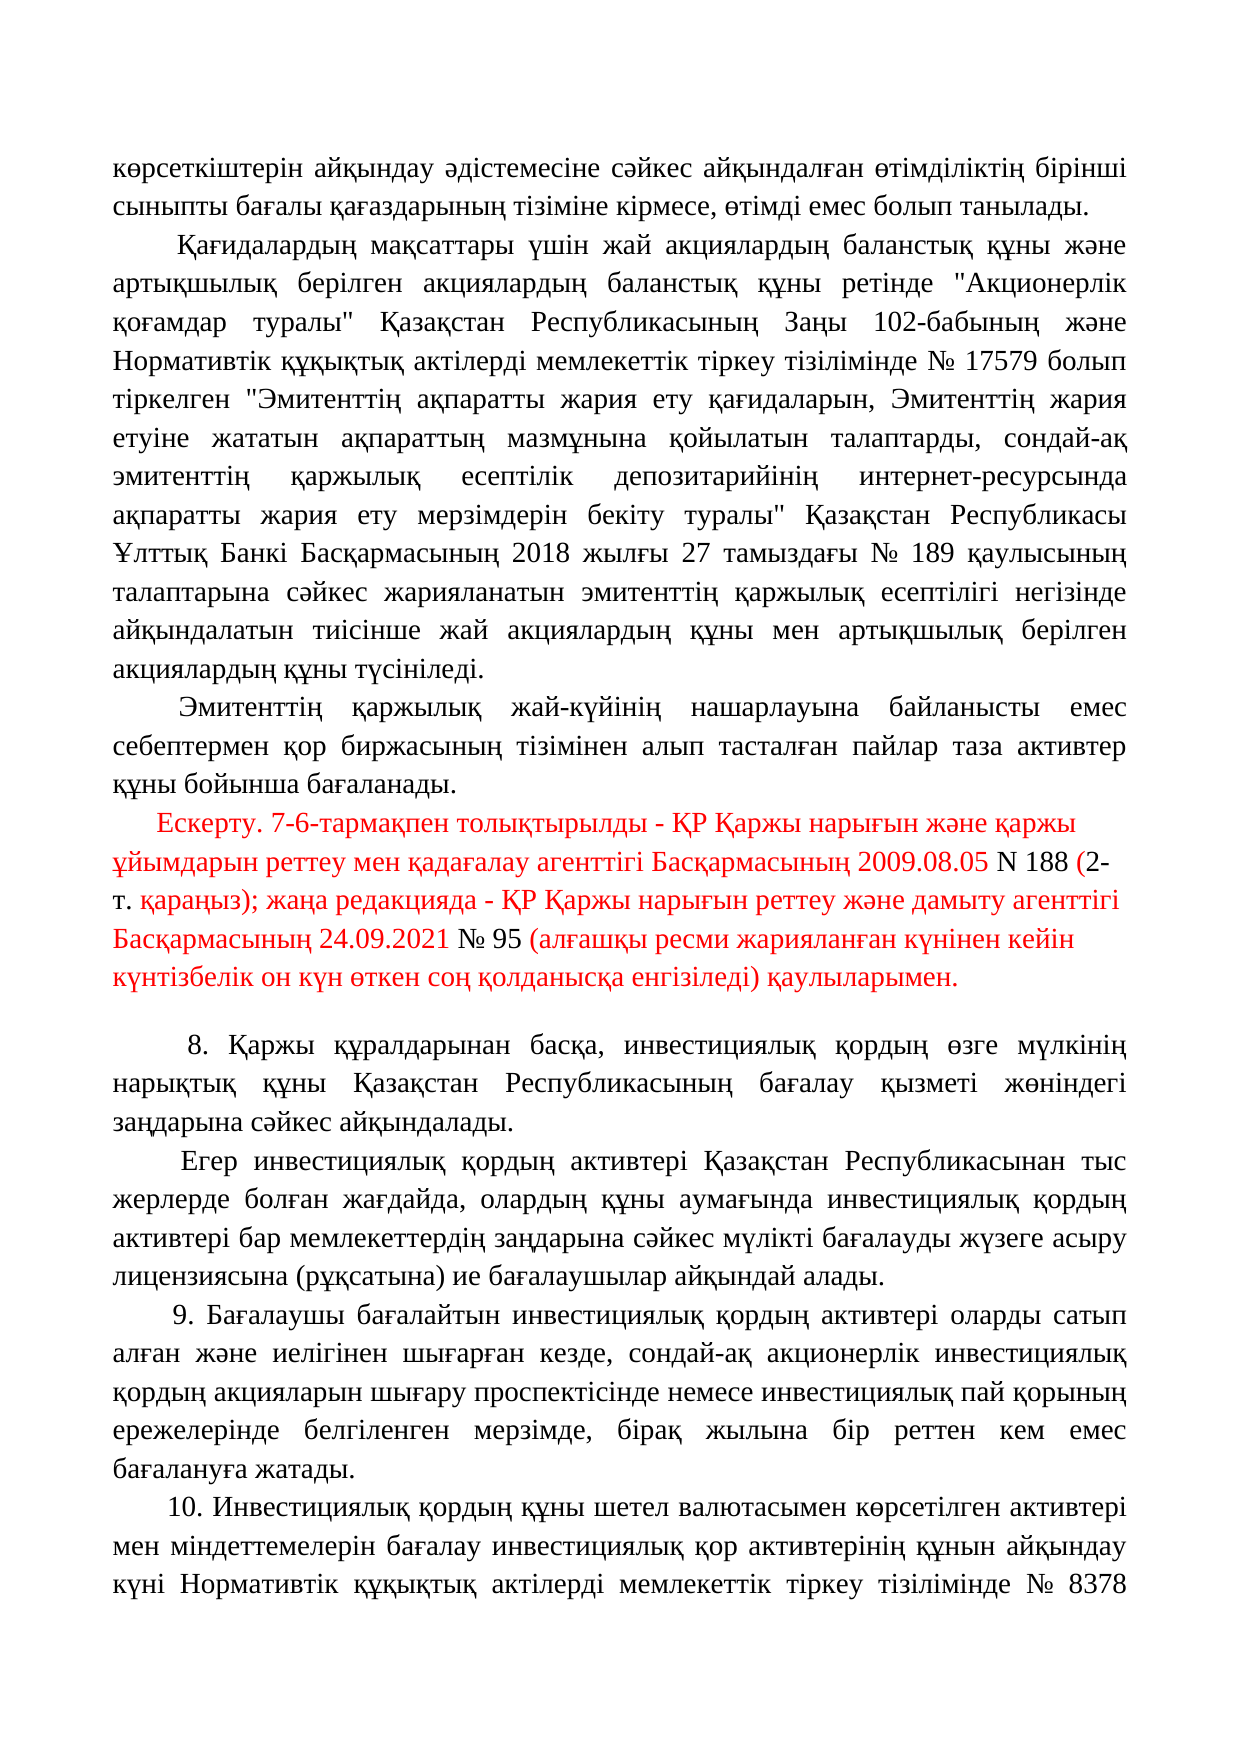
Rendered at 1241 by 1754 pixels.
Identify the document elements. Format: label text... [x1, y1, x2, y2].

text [112, 1489, 1128, 1600]
text Қағидалардың мақсаттары үшін жай акциялардың баланстық құны және артықшылық берілген акциялардың баланстық құны ретінде "Акционерлік қоғамдар туралы" Қазақстан Республикасының Заңы 102-бабының және Нормативтік құқықтық актілерді мемлекеттік тіркеу тізілімінде № 17579 болып тіркелген "Эмитенттің ақпаратты жария ету қағидаларын, Эмитенттің жария етуіне жататын ақпараттың мазмұнына қойылатын талаптарды, сондай-ақ эмитенттің қаржылық есептілік депозитарийінің интернет-ресурсында ақпаратты жария ету мерзімдерін бекіту туралы" Қазақстан Республикасы Ұлттық Банкі Басқармасының 2018 жылғы 27 тамыздағы № 189 қаулысының талаптарына сәйкес жарияланатын эмитенттің қаржылық есептілігі негізінде айқындалатын тиісінше жай акциялардың құны мен артықшылық берілген акциялардың құны түсініледі. [112, 227, 1128, 684]
text Егер инвестициялық қордың активтерi Қазақстан Республикасынан тыс жерлерде болған жағдайда, олардың құны аумағында инвестициялық қордың активтерi бар мемлекеттердiң заңдарына сәйкес мүлiктi бағалауды жүзеге асыру лицензиясына (рұқсатына) ие бағалаушылар айқындай алады. [112, 1143, 1128, 1292]
text 9. Бағалаушы бағалайтын инвестициялық қордың активтерi оларды сатып алған және иелiгiнен шығарған кезде, сондай-ақ акционерлiк инвестициялық қордың акцияларын шығару проспектiсiнде немесе инвестициялық пай қорының ережелерiнде белгiленген мерзiмде, бiрақ жылына бiр реттен кем емес бағалануға жатады. [112, 1297, 1128, 1484]
text Ескерту. 7-6-тармақпен толықтырылды - ҚР Қаржы нарығын және қаржы ұйымдарын реттеу мен қадағалау агенттігі Басқармасының 2009.08.05 N 188 (2-т. қараңыз); жаңа редакцияда - ҚР Қаржы нарығын реттеу және дамыту агенттігі Басқармасының 24.09.2021 № 95 (алғашқы ресми жарияланған күнінен кейін күнтізбелік он күн өткен соң қолданысқа енгізіледі) қаулыларымен. [112, 805, 1128, 1023]
text Эмитенттің қаржылық жай-күйінің нашарлауына байланысты емес себептермен қор биржасының тізімінен алып тасталған пайлар таза активтер құны бойынша бағаланады. [112, 689, 1128, 800]
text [112, 150, 1128, 222]
text 8. Қаржы құралдарынан басқа, инвестициялық қордың өзге мүлкiнiң нарықтық құны Қазақстан Республикасының бағалау қызметi жөнiндегi заңдарына сәйкес айқындалады. [112, 1027, 1128, 1138]
